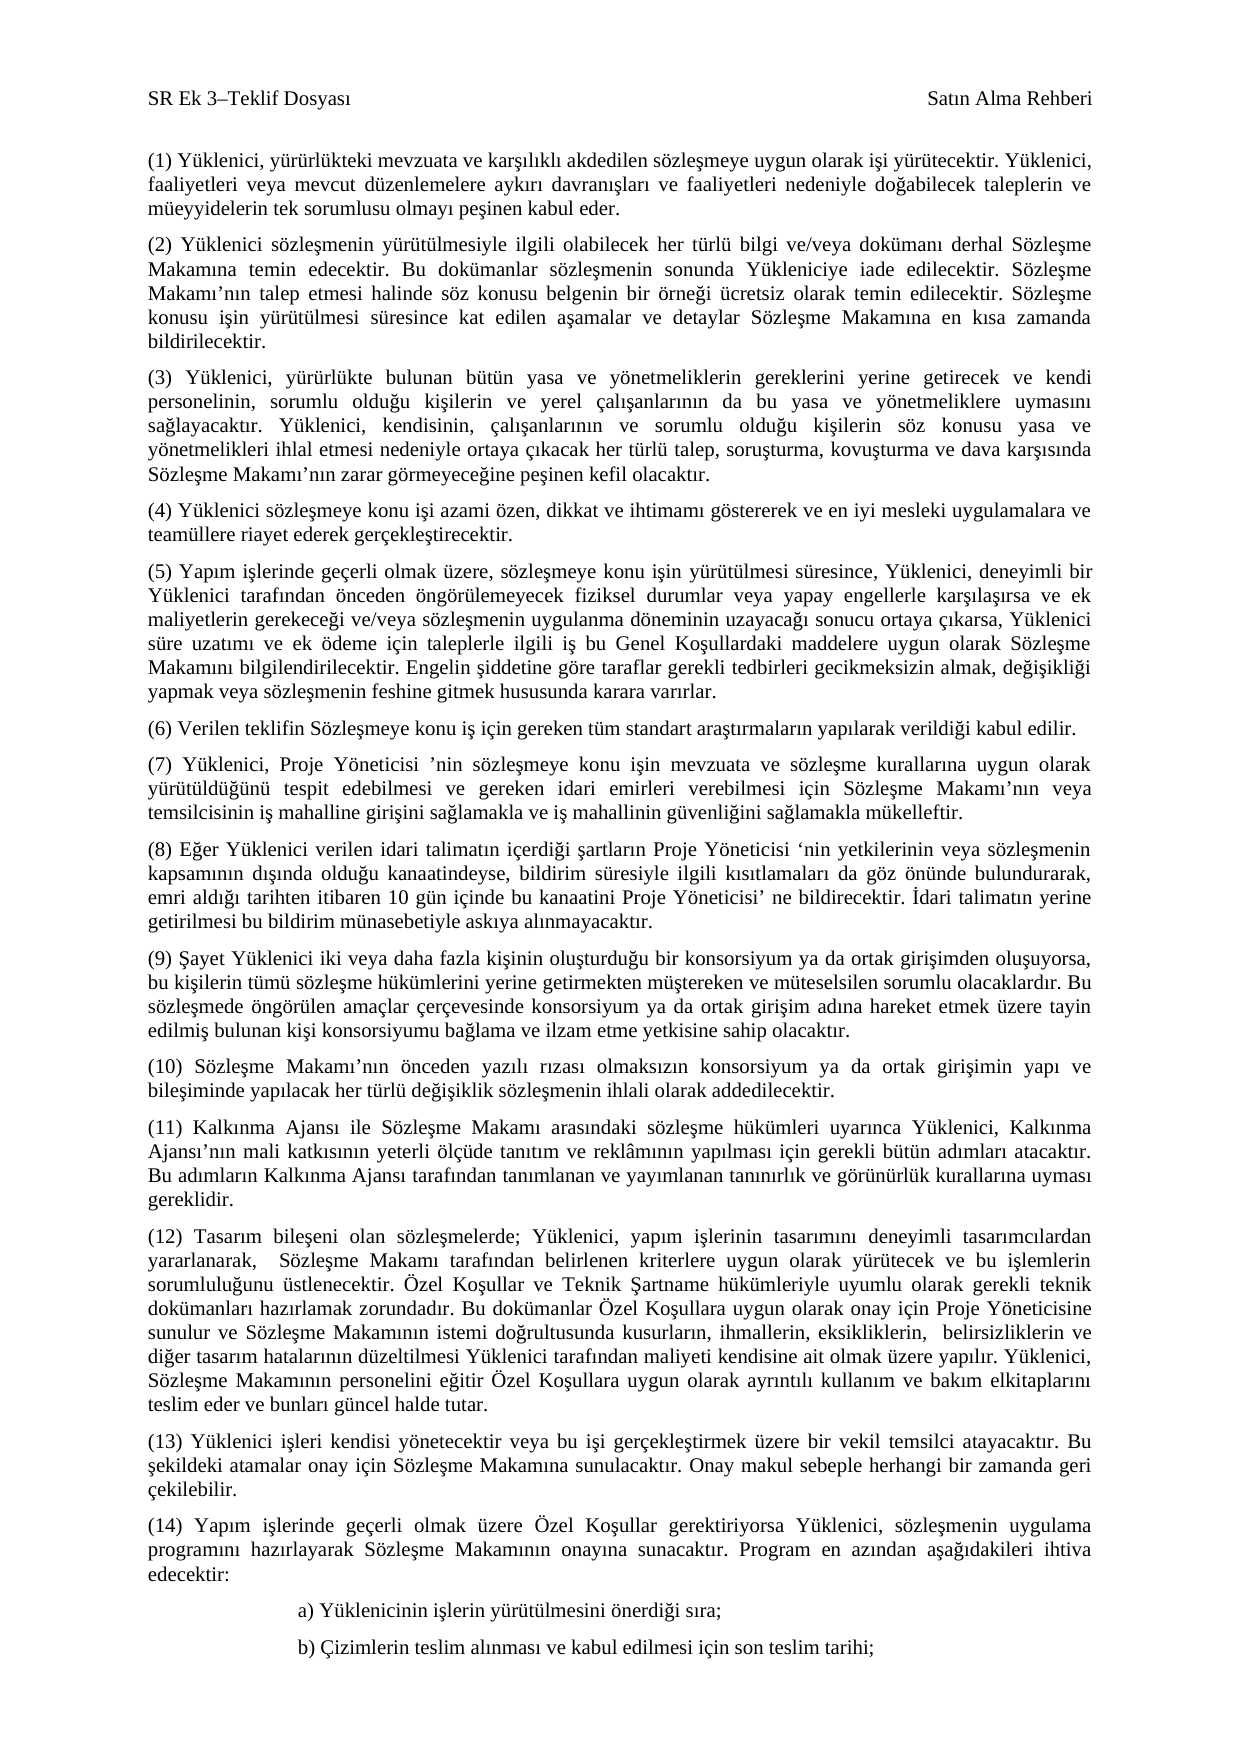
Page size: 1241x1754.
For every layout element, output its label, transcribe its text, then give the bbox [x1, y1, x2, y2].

text (6) Verilen teklifin Sözleşmeye konu iş için gereken tüm standart araştırmaların yapılarak verildiği kabul edilir. [148, 716, 1093, 739]
text (3) Yüklenici, yürürlükte bulunan bütün yasa ve yönetmeliklerin gereklerini yerine getirecek ve kendi personelinin, sorumlu olduğu kişilerin ve yerel çalışanlarının da bu yasa ve yönetmeliklere uymasını sağlayacaktır. Yüklenici, kendisinin, çalışanlarının ve sorumlu olduğu kişilerin söz konusu yasa ve yönetmelikleri ihlal etmesi nedeniyle ortaya çıkacak her türlü talep, soruşturma, kovuşturma ve dava karşısında Sözleşme Makamı’nın zarar görmeyeceğine peşinen kefil olacaktır. [148, 365, 1093, 486]
text (8) Eğer Yüklenici verilen idari talimatın içerdiği şartların Proje Yöneticisi ‘nin yetkilerinin veya sözleşmenin kapsamının dışında olduğu kanaatindeyse, bildirim süresiyle ilgili kısıtlamaları da göz önünde bulundurarak, emri aldığı tarihten itibaren 10 gün içinde bu kanaatini Proje Yöneticisi’ ne bildirecektir. İdari talimatın yerine getirilmesi bu bildirim münasebetiyle askıya alınmayacaktır. [148, 837, 1093, 933]
text (11) Kalkınma Ajansı ile Sözleşme Makamı arasındaki sözleşme hükümleri uyarınca Yüklenici, Kalkınma Ajansı’nın mali katkısının yeterli ölçüde tanıtım ve reklâmının yapılması için gerekli bütün adımları atacaktır. Bu adımların Kalkınma Ajansı tarafından tanımlanan ve yayımlanan tanınırlık ve görünürlük kurallarına uyması gereklidir. [148, 1115, 1093, 1211]
text (14) Yapım işlerinde geçerli olmak üzere Özel Koşullar gerektiriyorsa Yüklenici, sözleşmenin uygulama programını hazırlayarak Sözleşme Makamının onayına sunacaktır. Program en azından aşağıdakileri ihtiva edecektir: [148, 1513, 1093, 1586]
text (10) Sözleşme Makamı’nın önceden yazılı rızası olmaksızın konsorsiyum ya da ortak girişimin yapı ve bileşiminde yapılacak her türlü değişiklik sözleşmenin ihlali olarak addedilecektir. [148, 1054, 1093, 1102]
text (12) Tasarım bileşeni olan sözleşmelerde; Yüklenici, yapım işlerinin tasarımını deneyimli tasarımcılardan yararlanarak, Sözleşme Makamı tarafından belirlenen kriterlere uygun olarak yürütecek ve bu işlemlerin sorumluluğunu üstlenecektir. Özel Koşullar ve Teknik Şartname hükümleriyle uyumlu olarak gerekli teknik dokümanları hazırlamak zorundadır. Bu dokümanlar Özel Koşullara uygun olarak onay için Proje Yöneticisine sunulur ve Sözleşme Makamının istemi doğrultusunda kusurların, ihmallerin, eksikliklerin, belirsizliklerin ve diğer tasarım hatalarının düzeltilmesi Yüklenici tarafından maliyeti kendisine ait olmak üzere yapılır. Yüklenici, Sözleşme Makamının personelini eğitir Özel Koşullara uygun olarak ayrıntılı kullanım ve bakım elkitaplarını teslim eder ve bunları güncel halde tutar. [148, 1224, 1093, 1416]
text (2) Yüklenici sözleşmenin yürütülmesiyle ilgili olabilecek her türlü bilgi ve/veya dokümanı derhal Sözleşme Makamına temin edecektir. Bu dokümanlar sözleşmenin sonunda Yükleniciye iade edilecektir. Sözleşme Makamı’nın talep etmesi halinde söz konusu belgenin bir örneği ücretsiz olarak temin edilecektir. Sözleşme konusu işin yürütülmesi süresince kat edilen aşamalar ve detaylar Sözleşme Makamına en kısa zamanda bildirilecektir. [148, 232, 1093, 353]
text b) Çizimlerin teslim alınması ve kabul edilmesi için son teslim tarihi; [223, 1634, 1093, 1659]
text (13) Yüklenici işleri kendisi yönetecektir veya bu işi gerçekleştirmek üzere bir vekil temsilci atayacaktır. Bu şekildeki atamalar onay için Sözleşme Makamına sunulacaktır. Onay makul sebeple herhangi bir zamanda geri çekilebilir. [148, 1429, 1093, 1501]
text (9) Şayet Yüklenici iki veya daha fazla kişinin oluşturduğu bir konsorsiyum ya da ortak girişimden oluşuyorsa, bu kişilerin tümü sözleşme hükümlerini yerine getirmekten müştereken ve müteselsilen sorumlu olacaklardır. Bu sözleşmede öngörülen amaçlar çerçevesinde konsorsiyum ya da ortak girişim adına hareket etmek üzere tayin edilmiş bulunan kişi konsorsiyumu bağlama ve ilzam etme yetkisine sahip olacaktır. [148, 946, 1093, 1042]
text (1) Yüklenici, yürürlükteki mevzuata ve karşılıklı akdedilen sözleşmeye uygun olarak işi yürütecektir. Yüklenici, faaliyetleri veya mevcut düzenlemelere aykırı davranışları ve faaliyetleri nedeniyle doğabilecek taleplerin ve müeyyidelerin tek sorumlusu olmayı peşinen kabul eder. [148, 148, 1093, 220]
text (5) Yapım işlerinde geçerli olmak üzere, sözleşmeye konu işin yürütülmesi süresince, Yüklenici, deneyimli bir Yüklenici tarafından önceden öngörülemeyecek fiziksel durumlar veya yapay engellerle karşılaşırsa ve ek maliyetlerin gerekeceği ve/veya sözleşmenin uygulanma döneminin uzayacağı sonucu ortaya çıkarsa, Yüklenici süre uzatımı ve ek ödeme için taleplerle ilgili iş bu Genel Koşullardaki maddelere uygun olarak Sözleşme Makamını bilgilendirilecektir. Engelin şiddetine göre taraflar gerekli tedbirleri gecikmeksizin almak, değişikliği yapmak veya sözleşmenin feshine gitmek hususunda karara varırlar. [148, 559, 1093, 703]
text (4) Yüklenici sözleşmeye konu işi azami özen, dikkat ve ihtimamı göstererek ve en iyi mesleki uygulamalara ve teamüllere riayet ederek gerçekleştirecektir. [148, 498, 1093, 546]
text a) Yüklenicinin işlerin yürütülmesini önerdiği sıra; [223, 1598, 1093, 1622]
text (7) Yüklenici, Proje Yöneticisi ’nin sözleşmeye konu işin mevzuata ve sözleşme kurallarına uygun olarak yürütüldüğünü tespit edebilmesi ve gereken idari emirleri verebilmesi için Sözleşme Makamı’nın veya temsilcisinin iş mahalline girişini sağlamakla ve iş mahallinin güvenliğini sağlamakla mükelleftir. [148, 752, 1093, 824]
